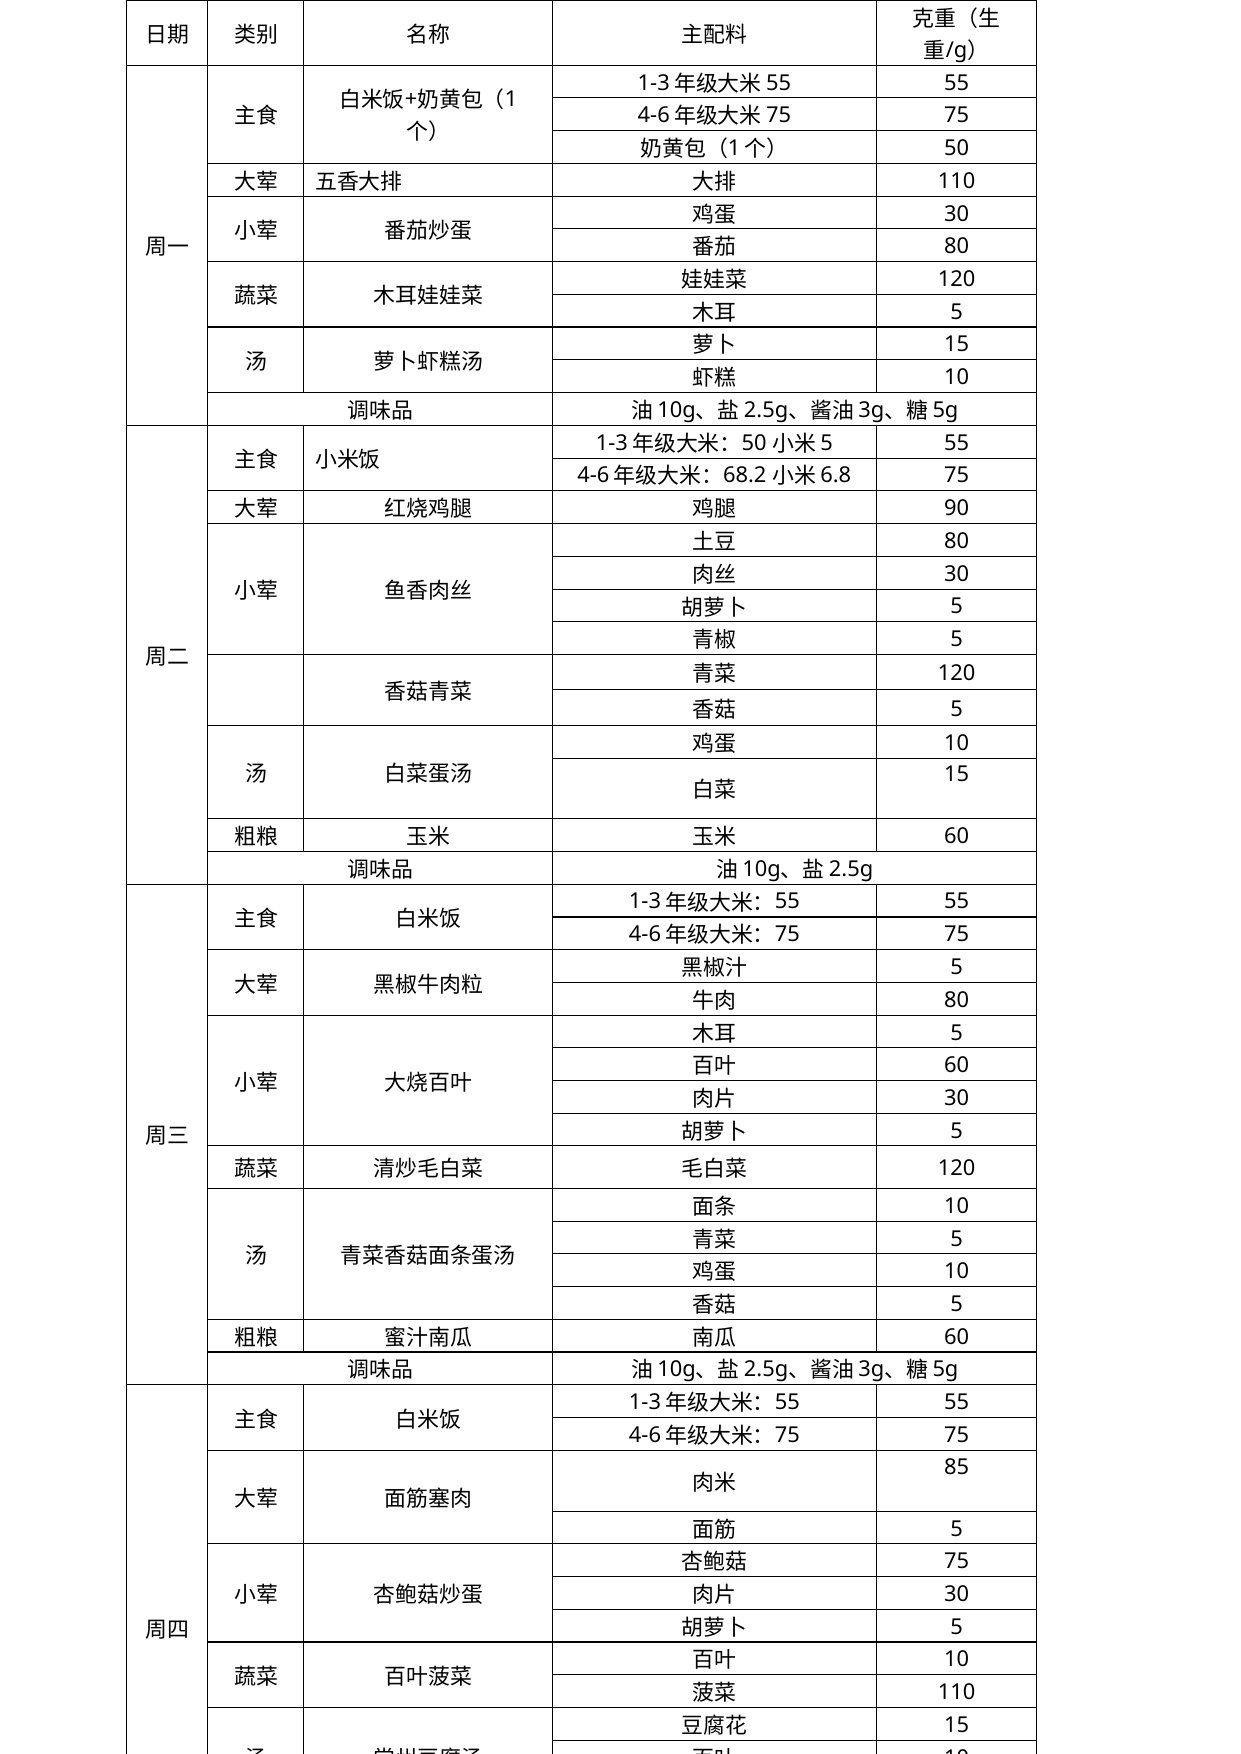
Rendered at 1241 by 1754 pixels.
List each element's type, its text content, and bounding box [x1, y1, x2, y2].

table_cell 蔬菜 [208, 262, 303, 326]
table_cell 50 [877, 131, 1036, 163]
table_cell 80 [877, 524, 1036, 556]
table_cell 10 [877, 1643, 1036, 1674]
table_cell 玉米 [304, 819, 552, 851]
table_cell 香菇 [553, 1287, 876, 1319]
table_cell 55 [877, 885, 1036, 916]
table_cell 鸡腿 [553, 491, 876, 523]
table_cell 调味品 [208, 1353, 552, 1384]
table_cell 大荤 [208, 1451, 303, 1543]
table_cell 白菜蛋汤 [304, 726, 552, 818]
table_cell 土豆 [553, 524, 876, 556]
table_cell 5 [877, 590, 1036, 621]
table_cell 面条 [553, 1189, 876, 1221]
table_cell 85 [877, 1451, 1036, 1511]
table_cell 杏鲍菇炒蛋 [304, 1544, 552, 1641]
table_cell 萝卜虾糕汤 [304, 328, 552, 392]
table_cell 90 [877, 491, 1036, 523]
table_cell 55 [877, 1385, 1036, 1417]
table_cell 5 [877, 1222, 1036, 1253]
table_cell 黑椒牛肉粒 [304, 950, 552, 1014]
table_header 主配料 [553, 1, 876, 64]
table_cell 4-6年级大米75 [553, 98, 876, 130]
table_cell 百叶 [553, 1741, 876, 1754]
table_cell 鸡蛋 [553, 726, 876, 757]
table_cell 4-6年级大米：75 [553, 918, 876, 949]
table_cell 75 [877, 1544, 1036, 1576]
table_cell 白米饭+奶黄包（1个） [304, 66, 552, 163]
table_cell 5 [877, 295, 1036, 326]
table_cell 5 [877, 950, 1036, 982]
table_cell 5 [877, 622, 1036, 654]
table_cell 80 [877, 983, 1036, 1014]
table_cell 红烧鸡腿 [304, 491, 552, 523]
table_cell 胡萝卜 [553, 1610, 876, 1641]
table_cell 百叶菠菜 [304, 1643, 552, 1707]
table_cell 青菜 [553, 1222, 876, 1253]
table_cell 大荤 [208, 164, 303, 196]
table_cell 大烧百叶 [304, 1016, 552, 1145]
table_cell 大荤 [208, 950, 303, 1014]
table_cell 大排 [553, 164, 876, 196]
table_cell 30 [877, 557, 1036, 588]
table_cell 10 [877, 726, 1036, 757]
table_cell 青菜 [553, 655, 876, 689]
table_cell 110 [877, 1675, 1036, 1707]
table_cell 常州豆腐汤 [304, 1708, 552, 1754]
table_cell 蔬菜 [208, 1146, 303, 1188]
table_cell 面筋 [553, 1512, 876, 1543]
table_cell 周三 [127, 885, 207, 1384]
table_cell 75 [877, 1418, 1036, 1450]
table_cell 香菇 [553, 690, 876, 725]
table_cell 1-3年级大米：55 [553, 885, 876, 916]
table_cell 4-6年级大米：68.2 小米6.8 [553, 459, 876, 490]
table_cell 鱼香肉丝 [304, 524, 552, 654]
table_cell 面筋塞肉 [304, 1451, 552, 1543]
table_cell 15 [877, 759, 1036, 818]
table_cell 主食 [208, 426, 303, 490]
table_cell 蔬菜 [208, 1643, 303, 1707]
table_cell 汤 [208, 328, 303, 392]
table_cell 30 [877, 197, 1036, 228]
table_cell 黑椒汁 [553, 950, 876, 982]
table_cell 杏鲍菇 [553, 1544, 876, 1576]
table_cell 周一 [127, 66, 207, 425]
table_cell 白米饭 [304, 885, 552, 949]
table_header 克重（生重/g） [877, 1, 1036, 64]
table_cell 五香大排 [304, 164, 552, 196]
table_cell 1-3年级大米55 [553, 66, 876, 97]
table_cell 15 [877, 328, 1036, 359]
table_cell 5 [877, 690, 1036, 725]
table_header 类别 [208, 1, 303, 64]
table_cell 5 [877, 1512, 1036, 1543]
table_cell 白米饭 [304, 1385, 552, 1450]
table_cell [208, 655, 303, 725]
table_cell 4-6年级大米：75 [553, 1418, 876, 1450]
table_cell 汤 [208, 1708, 303, 1754]
table_cell 胡萝卜 [553, 590, 876, 621]
table_cell 清炒毛白菜 [304, 1146, 552, 1188]
table_cell 毛白菜 [553, 1146, 876, 1188]
table_cell 油10g、盐2.5g、酱油3g、糖5g [553, 393, 1036, 425]
table_header 日期 [127, 1, 207, 64]
table_cell 汤 [208, 1189, 303, 1319]
table_cell 玉米 [553, 819, 876, 851]
table_cell 主食 [208, 66, 303, 163]
table_cell 小荤 [208, 197, 303, 261]
table_cell 木耳 [553, 1016, 876, 1047]
table_cell 蜜汁南瓜 [304, 1320, 552, 1351]
table_cell 粗粮 [208, 819, 303, 851]
table_cell 75 [877, 918, 1036, 949]
table_header 名称 [304, 1, 552, 64]
table_cell 80 [877, 229, 1036, 261]
table_cell 油10g、盐2.5g [553, 852, 1036, 883]
table_cell 肉丝 [553, 557, 876, 588]
table_cell 小荤 [208, 1016, 303, 1145]
table_cell 小荤 [208, 1544, 303, 1641]
table_cell 120 [877, 655, 1036, 689]
table_cell 白菜 [553, 759, 876, 818]
table_cell 5 [877, 1287, 1036, 1319]
table_cell 青菜香菇面条蛋汤 [304, 1189, 552, 1319]
table_cell 5 [877, 1114, 1036, 1145]
table_cell 55 [877, 66, 1036, 97]
table_cell 10 [877, 1189, 1036, 1221]
table_cell 5 [877, 1610, 1036, 1641]
table_cell 主食 [208, 885, 303, 949]
table_cell 肉片 [553, 1081, 876, 1113]
table_cell 南瓜 [553, 1320, 876, 1351]
table_cell 豆腐花 [553, 1708, 876, 1739]
table_cell 油10g、盐2.5g、酱油3g、糖5g [553, 1353, 1036, 1384]
table_cell 百叶 [553, 1048, 876, 1080]
table_cell 木耳娃娃菜 [304, 262, 552, 326]
table_cell 小荤 [208, 524, 303, 654]
table_cell 小米饭 [304, 426, 552, 490]
table_cell 肉片 [553, 1577, 876, 1609]
table_cell 粗粮 [208, 1320, 303, 1351]
table_cell 60 [877, 1048, 1036, 1080]
table_cell 周四 [127, 1385, 207, 1754]
table_cell 120 [877, 1146, 1036, 1188]
table_cell 萝卜 [553, 328, 876, 359]
table_cell 10 [877, 1254, 1036, 1286]
table_cell 汤 [208, 726, 303, 818]
table_cell 110 [877, 164, 1036, 196]
table_cell 娃娃菜 [553, 262, 876, 294]
table_cell 肉米 [553, 1451, 876, 1511]
table_cell 60 [877, 819, 1036, 851]
table_cell 百叶 [553, 1643, 876, 1674]
table_cell 10 [877, 1741, 1036, 1754]
table_cell 虾糕 [553, 360, 876, 392]
table_cell 香菇青菜 [304, 655, 552, 725]
table_cell 番茄炒蛋 [304, 197, 552, 261]
table_cell 主食 [208, 1385, 303, 1450]
table_cell 30 [877, 1081, 1036, 1113]
table_cell 30 [877, 1577, 1036, 1609]
table_cell 1-3年级大米：55 [553, 1385, 876, 1417]
table_cell 60 [877, 1320, 1036, 1351]
table_cell 牛肉 [553, 983, 876, 1014]
table_cell 1-3年级大米：50 小米5 [553, 426, 876, 457]
table_cell 大荤 [208, 491, 303, 523]
table_cell 调味品 [208, 393, 552, 425]
table_cell 胡萝卜 [553, 1114, 876, 1145]
table_cell 奶黄包（1个） [553, 131, 876, 163]
table_cell 10 [877, 360, 1036, 392]
table_cell 周二 [127, 426, 207, 883]
table_cell 120 [877, 262, 1036, 294]
table_cell 鸡蛋 [553, 197, 876, 228]
table_cell 青椒 [553, 622, 876, 654]
table_cell 鸡蛋 [553, 1254, 876, 1286]
table_cell 番茄 [553, 229, 876, 261]
table_cell 菠菜 [553, 1675, 876, 1707]
table_cell 5 [877, 1016, 1036, 1047]
table_cell 75 [877, 459, 1036, 490]
table_cell 调味品 [208, 852, 552, 883]
table_cell 木耳 [553, 295, 876, 326]
table_cell 55 [877, 426, 1036, 457]
table_cell 15 [877, 1708, 1036, 1739]
table_cell 75 [877, 98, 1036, 130]
